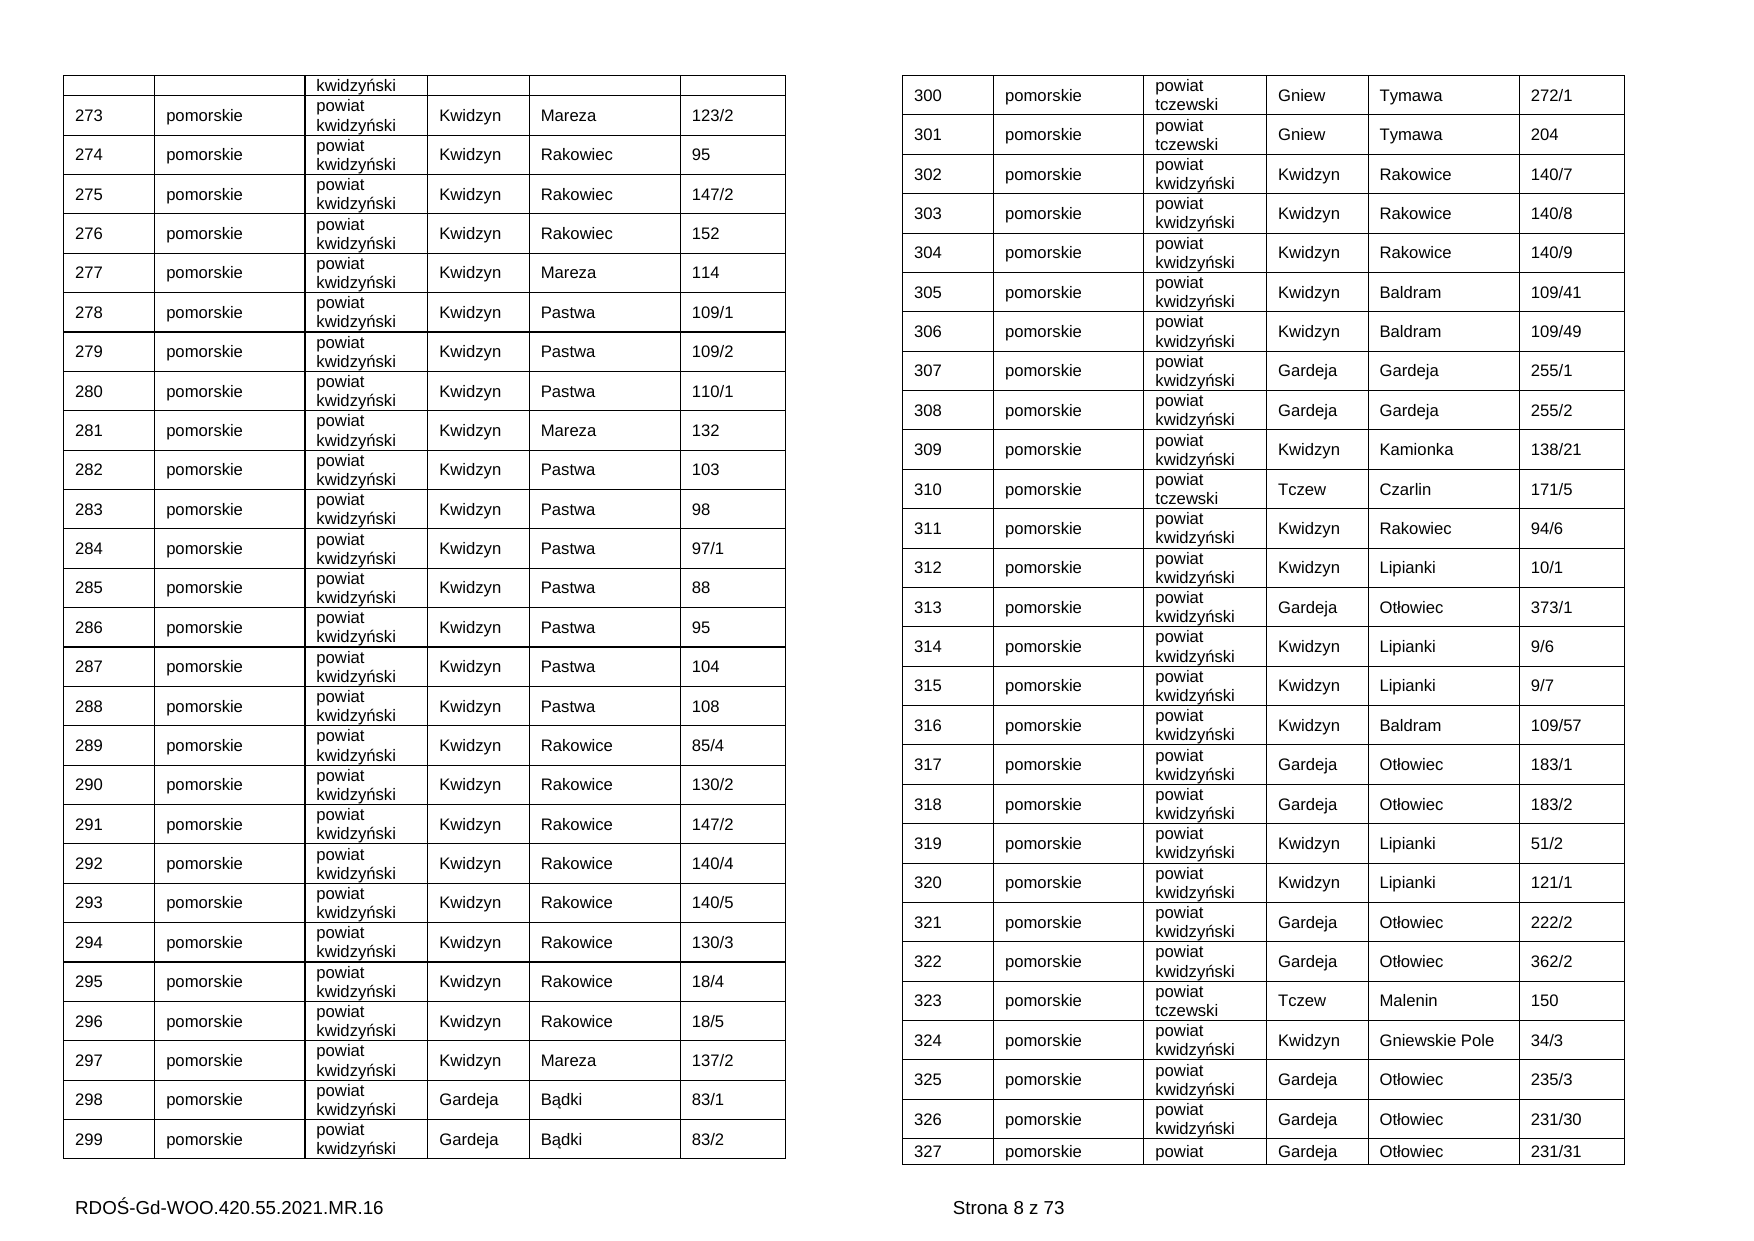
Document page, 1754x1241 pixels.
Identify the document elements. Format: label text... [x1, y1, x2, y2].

table_cell pomorskie [155, 844, 304, 883]
table_cell Gardeja [1267, 1139, 1368, 1164]
table_cell Tczew [1267, 470, 1368, 508]
table_cell pomorskie [155, 214, 304, 253]
table_cell 302 [903, 155, 993, 193]
table_cell Rakowice [1369, 234, 1519, 272]
table_cell Pastwa [530, 490, 680, 528]
table_cell Kwidzyn [428, 333, 529, 371]
table_cell Mareza [530, 254, 680, 292]
table_cell pomorskie [155, 805, 304, 843]
table_cell powiat kwidzyński [1144, 667, 1266, 705]
table_cell 109/49 [1520, 312, 1624, 351]
table_cell 140/4 [681, 844, 785, 883]
table_cell powiat kwidzyński [306, 372, 427, 410]
table_cell powiat kwidzyński [1144, 864, 1266, 902]
table_cell Gardeja [1267, 745, 1368, 784]
table_cell pomorskie [994, 864, 1143, 902]
table_cell pomorskie [155, 1081, 304, 1119]
table_cell powiat kwidzyński [306, 175, 427, 213]
table_cell 322 [903, 942, 993, 981]
table_cell powiat kwidzyński [306, 96, 427, 134]
table_cell pomorskie [155, 333, 304, 371]
table_cell 327 [903, 1139, 993, 1164]
table_cell 286 [64, 608, 154, 646]
table_cell Lipianki [1369, 864, 1519, 902]
table_cell 138/21 [1520, 430, 1624, 469]
table_cell 150 [1520, 982, 1624, 1020]
table_cell pomorskie [155, 293, 304, 331]
table_cell Kwidzyn [1267, 706, 1368, 744]
table_cell 280 [64, 372, 154, 410]
table_cell 306 [903, 312, 993, 351]
table_cell 314 [903, 627, 993, 666]
table_cell 323 [903, 982, 993, 1020]
table_cell powiat kwidzyński [306, 1120, 427, 1158]
table_cell 204 [1520, 115, 1624, 154]
table_cell 171/5 [1520, 470, 1624, 508]
table_cell Kwidzyn [428, 766, 529, 804]
table_cell Otłowiec [1369, 1139, 1519, 1164]
table_cell 309 [903, 430, 993, 469]
table_cell 147/2 [681, 805, 785, 843]
table_cell 321 [903, 903, 993, 941]
table_cell 83/2 [681, 1120, 785, 1158]
table_cell 278 [64, 293, 154, 331]
table_cell pomorskie [155, 76, 304, 95]
table_cell Bądki [530, 1120, 680, 1158]
table_cell 303 [903, 194, 993, 232]
table_cell 297 [64, 1041, 154, 1079]
table_cell powiat kwidzyński [306, 805, 427, 843]
table_cell powiat kwidzyński [306, 529, 427, 568]
table_cell Gardeja [1267, 391, 1368, 429]
table_cell Kwidzyn [428, 76, 529, 95]
table_cell Rakowice [530, 923, 680, 961]
table_cell Rakowiec [1369, 509, 1519, 547]
table_cell Kamionka [1369, 430, 1519, 469]
table_cell Pastwa [530, 372, 680, 410]
table_cell Kwidzyn [1267, 234, 1368, 272]
table_cell powiat kwidzyński [306, 214, 427, 253]
table_cell Kwidzyn [428, 96, 529, 134]
table_cell Gniewskie Pole [1369, 1021, 1519, 1059]
table_cell Kwidzyn [428, 648, 529, 686]
table_cell pomorskie [994, 273, 1143, 311]
table_cell Kwidzyn [1267, 864, 1368, 902]
table_cell Rakowice [530, 844, 680, 883]
table_cell 235/3 [1520, 1060, 1624, 1099]
table_cell Otłowiec [1369, 903, 1519, 941]
table_cell 320 [903, 864, 993, 902]
table_cell powiat kwidzyński [1144, 824, 1266, 862]
table_cell Kwidzyn [428, 923, 529, 961]
table_cell powiat kwidzyński [1144, 1100, 1266, 1138]
table_cell Gardeja [1369, 391, 1519, 429]
table_cell Otłowiec [1369, 1060, 1519, 1099]
table_cell powiat kwidzyński [306, 963, 427, 1001]
table_cell Kwidzyn [428, 844, 529, 883]
table_cell 316 [903, 706, 993, 744]
table_cell 109/57 [1520, 706, 1624, 744]
table_cell 317 [903, 745, 993, 784]
table_cell 273 [64, 96, 154, 134]
table_cell 231/30 [1520, 1100, 1624, 1138]
table_cell Mareza [530, 411, 680, 449]
table_cell powiat kwidzyński [306, 136, 427, 174]
table_cell Otłowiec [1369, 1100, 1519, 1138]
table_cell pomorskie [994, 824, 1143, 862]
table_cell pomorskie [994, 194, 1143, 232]
table_cell pomorskie [994, 352, 1143, 390]
table_cell 83/1 [681, 1081, 785, 1119]
table_cell Tymawa [1369, 76, 1519, 114]
table_cell 291 [64, 805, 154, 843]
table_cell Kwidzyn [1267, 824, 1368, 862]
table_cell 183/1 [1520, 745, 1624, 784]
table_cell pomorskie [155, 766, 304, 804]
table_cell 287 [64, 648, 154, 686]
table_cell pomorskie [994, 312, 1143, 351]
table_cell 110/1 [681, 372, 785, 410]
table_cell Kwidzyn [428, 529, 529, 568]
table_cell Kwidzyn [1267, 509, 1368, 547]
table_cell Kwidzyn [428, 726, 529, 764]
table_cell 123/4 [681, 76, 785, 95]
table_cell 130/3 [681, 923, 785, 961]
table_cell powiat kwidzyński [306, 923, 427, 961]
table_cell 305 [903, 273, 993, 311]
table_cell 272 [64, 76, 154, 95]
table_cell powiat kwidzyński [306, 569, 427, 607]
table_cell pomorskie [155, 96, 304, 134]
table_cell 283 [64, 490, 154, 528]
table_cell Pastwa [530, 687, 680, 725]
table_cell Lipianki [1369, 667, 1519, 705]
table_cell 140/5 [681, 884, 785, 922]
table_cell 312 [903, 549, 993, 587]
table_cell Gardeja [1267, 352, 1368, 390]
table_cell pomorskie [155, 136, 304, 174]
table_cell pomorskie [994, 667, 1143, 705]
table_cell 94/6 [1520, 509, 1624, 547]
table_cell pomorskie [155, 411, 304, 449]
table_cell powiat kwidzyński [1144, 1060, 1266, 1099]
table_cell Otłowiec [1369, 745, 1519, 784]
table_cell pomorskie [155, 963, 304, 1001]
table_cell Baldram [1369, 273, 1519, 311]
table_cell pomorskie [994, 430, 1143, 469]
table_cell 325 [903, 1060, 993, 1099]
table_cell powiat kwidzyński [1144, 627, 1266, 666]
table_cell Gardeja [1267, 785, 1368, 823]
table_cell powiat kwidzyński [1144, 273, 1266, 311]
table_cell Pastwa [530, 293, 680, 331]
table_cell 108 [681, 687, 785, 725]
table_cell powiat kwidzyński [1144, 391, 1266, 429]
table_cell powiat kwidzyński [306, 76, 427, 95]
table_cell Rakowice [530, 766, 680, 804]
table_cell pomorskie [994, 785, 1143, 823]
table_cell Rakowice [530, 805, 680, 843]
table_cell 318 [903, 785, 993, 823]
table_cell pomorskie [994, 588, 1143, 626]
table_cell Lipianki [1369, 824, 1519, 862]
table_cell Gardeja [428, 1081, 529, 1119]
table_cell Mareza [530, 1041, 680, 1079]
table_cell Kwidzyn [428, 254, 529, 292]
table_cell Rakowice [530, 726, 680, 764]
table_cell Pastwa [530, 608, 680, 646]
table_cell powiat kwidzyński [306, 844, 427, 883]
table_cell pomorskie [994, 391, 1143, 429]
table_cell Pastwa [530, 648, 680, 686]
table_cell pomorskie [994, 706, 1143, 744]
table_cell 18/5 [681, 1002, 785, 1040]
table_cell 310 [903, 470, 993, 508]
table_cell 289 [64, 726, 154, 764]
table_cell pomorskie [994, 982, 1143, 1020]
table_cell Pastwa [530, 333, 680, 371]
table_cell pomorskie [994, 1060, 1143, 1099]
table_cell powiat kwidzyński [1144, 1139, 1266, 1164]
table_cell powiat kwidzyński [1144, 430, 1266, 469]
table_cell Kwidzyn [1267, 273, 1368, 311]
table_cell Kwidzyn [428, 1002, 529, 1040]
table_cell Gniew [1267, 76, 1368, 114]
table_cell powiat kwidzyński [306, 648, 427, 686]
table_cell pomorskie [994, 549, 1143, 587]
table_cell Kwidzyn [428, 411, 529, 449]
table_cell 109/2 [681, 333, 785, 371]
table_cell pomorskie [155, 372, 304, 410]
table_cell 123/2 [681, 96, 785, 134]
table_cell Kwidzyn [1267, 549, 1368, 587]
table_cell Rakowiec [530, 214, 680, 253]
table_cell Kwidzyn [428, 687, 529, 725]
table_cell powiat kwidzyński [1144, 155, 1266, 193]
table_cell 18/4 [681, 963, 785, 1001]
table_cell powiat tczewski [1144, 115, 1266, 154]
table_cell Kwidzyn [428, 451, 529, 489]
table_cell 140/7 [1520, 155, 1624, 193]
table_cell Pastwa [530, 451, 680, 489]
table_cell Gardeja [1267, 588, 1368, 626]
table_cell Mareza [530, 96, 680, 134]
table_cell Rakowiec [530, 136, 680, 174]
table_cell pomorskie [155, 1120, 304, 1158]
table_cell pomorskie [994, 1139, 1143, 1164]
table_cell 311 [903, 509, 993, 547]
table_cell Gniew [1267, 115, 1368, 154]
table_cell 299 [64, 1120, 154, 1158]
table_cell 292 [64, 844, 154, 883]
table_cell powiat kwidzyński [1144, 745, 1266, 784]
table_cell 295 [64, 963, 154, 1001]
table_cell powiat kwidzyński [1144, 1021, 1266, 1059]
table_cell 114 [681, 254, 785, 292]
table_cell Kwidzyn [1267, 194, 1368, 232]
table_cell 97/1 [681, 529, 785, 568]
table_cell pomorskie [155, 687, 304, 725]
table_cell powiat tczewski [1144, 982, 1266, 1020]
table_cell pomorskie [994, 745, 1143, 784]
table_cell 298 [64, 1081, 154, 1119]
table_cell 255/2 [1520, 391, 1624, 429]
table_cell powiat kwidzyński [306, 451, 427, 489]
table_cell pomorskie [994, 1021, 1143, 1059]
table_cell powiat kwidzyński [306, 293, 427, 331]
table_cell Rakowice [1369, 194, 1519, 232]
table_cell 9/6 [1520, 627, 1624, 666]
table_cell 10/1 [1520, 549, 1624, 587]
table_cell pomorskie [155, 569, 304, 607]
table_cell powiat kwidzyński [1144, 352, 1266, 390]
table_cell 255/1 [1520, 352, 1624, 390]
table_cell Tczew [1267, 982, 1368, 1020]
table_cell 132 [681, 411, 785, 449]
table_cell pomorskie [155, 923, 304, 961]
table_cell 276 [64, 214, 154, 253]
table_cell powiat tczewski [1144, 76, 1266, 114]
table_cell Gardeja [1267, 942, 1368, 981]
table_cell powiat kwidzyński [1144, 785, 1266, 823]
table_cell Mareza [530, 76, 680, 95]
table_cell pomorskie [155, 451, 304, 489]
table_cell Pastwa [530, 569, 680, 607]
table_cell 272/1 [1520, 76, 1624, 114]
table_cell Kwidzyn [428, 214, 529, 253]
table_cell 121/1 [1520, 864, 1624, 902]
table_cell 326 [903, 1100, 993, 1138]
table_cell 362/2 [1520, 942, 1624, 981]
table_cell Kwidzyn [428, 136, 529, 174]
table_cell Baldram [1369, 312, 1519, 351]
table_cell 104 [681, 648, 785, 686]
table_cell pomorskie [994, 155, 1143, 193]
table_cell powiat kwidzyński [1144, 194, 1266, 232]
table_cell pomorskie [994, 115, 1143, 154]
table_cell powiat kwidzyński [306, 608, 427, 646]
table_cell pomorskie [994, 903, 1143, 941]
table_cell powiat kwidzyński [1144, 588, 1266, 626]
table_cell Otłowiec [1369, 588, 1519, 626]
table_cell pomorskie [994, 234, 1143, 272]
table_cell 85/4 [681, 726, 785, 764]
table_cell pomorskie [994, 1100, 1143, 1138]
table_cell Kwidzyn [428, 805, 529, 843]
table_cell powiat kwidzyński [306, 766, 427, 804]
table_cell Gardeja [1267, 1100, 1368, 1138]
table_cell powiat kwidzyński [1144, 234, 1266, 272]
table_cell 300 [903, 76, 993, 114]
table_cell 34/3 [1520, 1021, 1624, 1059]
table_cell Kwidzyn [428, 293, 529, 331]
table_cell Kwidzyn [1267, 312, 1368, 351]
table_cell 231/31 [1520, 1139, 1624, 1164]
table_cell 9/7 [1520, 667, 1624, 705]
table_cell 275 [64, 175, 154, 213]
table_cell 109/1 [681, 293, 785, 331]
table_cell 284 [64, 529, 154, 568]
table_cell 373/1 [1520, 588, 1624, 626]
table_cell powiat kwidzyński [306, 1002, 427, 1040]
table_cell pomorskie [994, 509, 1143, 547]
table_cell powiat kwidzyński [306, 1081, 427, 1119]
table_cell powiat kwidzyński [1144, 903, 1266, 941]
table_cell pomorskie [155, 1041, 304, 1079]
table_cell pomorskie [994, 942, 1143, 981]
table_cell Kwidzyn [428, 884, 529, 922]
table_cell Gardeja [428, 1120, 529, 1158]
table_cell pomorskie [155, 529, 304, 568]
table_cell Bądki [530, 1081, 680, 1119]
table_cell 140/8 [1520, 194, 1624, 232]
table_cell Czarlin [1369, 470, 1519, 508]
table_cell 293 [64, 884, 154, 922]
table_cell Lipianki [1369, 549, 1519, 587]
table_cell pomorskie [155, 884, 304, 922]
table_cell 313 [903, 588, 993, 626]
table_cell 288 [64, 687, 154, 725]
table_cell Pastwa [530, 529, 680, 568]
table_cell 304 [903, 234, 993, 272]
table_cell Kwidzyn [1267, 155, 1368, 193]
table_cell powiat kwidzyński [306, 411, 427, 449]
table_cell powiat kwidzyński [1144, 549, 1266, 587]
table_cell 301 [903, 115, 993, 154]
table_cell powiat kwidzyński [1144, 312, 1266, 351]
table_cell Gardeja [1267, 1060, 1368, 1099]
table_cell 88 [681, 569, 785, 607]
table_cell 307 [903, 352, 993, 390]
table_cell Malenin [1369, 982, 1519, 1020]
table_cell powiat kwidzyński [306, 884, 427, 922]
table_cell Otłowiec [1369, 785, 1519, 823]
table_cell Kwidzyn [428, 608, 529, 646]
table_cell 319 [903, 824, 993, 862]
table_cell 95 [681, 136, 785, 174]
table_cell 274 [64, 136, 154, 174]
table_cell powiat kwidzyński [306, 254, 427, 292]
table_cell 285 [64, 569, 154, 607]
table_cell powiat tczewski [1144, 470, 1266, 508]
table_cell 277 [64, 254, 154, 292]
table_cell powiat kwidzyński [1144, 706, 1266, 744]
table_cell pomorskie [155, 608, 304, 646]
table_cell 183/2 [1520, 785, 1624, 823]
table_cell 315 [903, 667, 993, 705]
table_cell 130/2 [681, 766, 785, 804]
table_cell Kwidzyn [1267, 667, 1368, 705]
table_cell 147/2 [681, 175, 785, 213]
table_cell Kwidzyn [428, 490, 529, 528]
table_cell Rakowice [1369, 155, 1519, 193]
table_cell pomorskie [155, 175, 304, 213]
table_cell 281 [64, 411, 154, 449]
table_cell pomorskie [994, 76, 1143, 114]
table_cell 51/2 [1520, 824, 1624, 862]
table_cell pomorskie [155, 254, 304, 292]
table_cell 282 [64, 451, 154, 489]
table_cell Kwidzyn [1267, 430, 1368, 469]
table_cell powiat kwidzyński [306, 490, 427, 528]
table_cell Kwidzyn [1267, 1021, 1368, 1059]
table_cell pomorskie [155, 648, 304, 686]
table_cell 222/2 [1520, 903, 1624, 941]
table_cell Rakowice [530, 963, 680, 1001]
table_cell pomorskie [994, 627, 1143, 666]
table_cell Otłowiec [1369, 942, 1519, 981]
table_cell Kwidzyn [428, 963, 529, 1001]
table_cell 137/2 [681, 1041, 785, 1079]
table_cell 290 [64, 766, 154, 804]
table_cell Gardeja [1369, 352, 1519, 390]
table_cell powiat kwidzyński [306, 333, 427, 371]
table_cell powiat kwidzyński [306, 687, 427, 725]
table_cell powiat kwidzyński [1144, 942, 1266, 981]
table_cell Kwidzyn [428, 1041, 529, 1079]
table_cell pomorskie [155, 726, 304, 764]
table_cell 279 [64, 333, 154, 371]
table_cell 95 [681, 608, 785, 646]
table_cell Gardeja [1267, 903, 1368, 941]
table_cell Rakowice [530, 884, 680, 922]
table_cell 324 [903, 1021, 993, 1059]
table_cell Kwidzyn [428, 569, 529, 607]
table_cell Lipianki [1369, 627, 1519, 666]
table_cell powiat kwidzyński [306, 726, 427, 764]
table_cell Kwidzyn [1267, 627, 1368, 666]
table_cell Baldram [1369, 706, 1519, 744]
table_cell Kwidzyn [428, 175, 529, 213]
table_cell 103 [681, 451, 785, 489]
table_cell pomorskie [155, 1002, 304, 1040]
table_cell Rakowiec [530, 175, 680, 213]
table_cell Tymawa [1369, 115, 1519, 154]
table_cell pomorskie [155, 490, 304, 528]
table_cell powiat kwidzyński [306, 1041, 427, 1079]
table_cell Kwidzyn [428, 372, 529, 410]
table_cell 296 [64, 1002, 154, 1040]
table_cell 98 [681, 490, 785, 528]
table_cell powiat kwidzyński [1144, 509, 1266, 547]
table_cell 152 [681, 214, 785, 253]
table_cell Rakowice [530, 1002, 680, 1040]
table_cell pomorskie [994, 470, 1143, 508]
table_cell 294 [64, 923, 154, 961]
table_cell 308 [903, 391, 993, 429]
table_cell 140/9 [1520, 234, 1624, 272]
table_cell 109/41 [1520, 273, 1624, 311]
